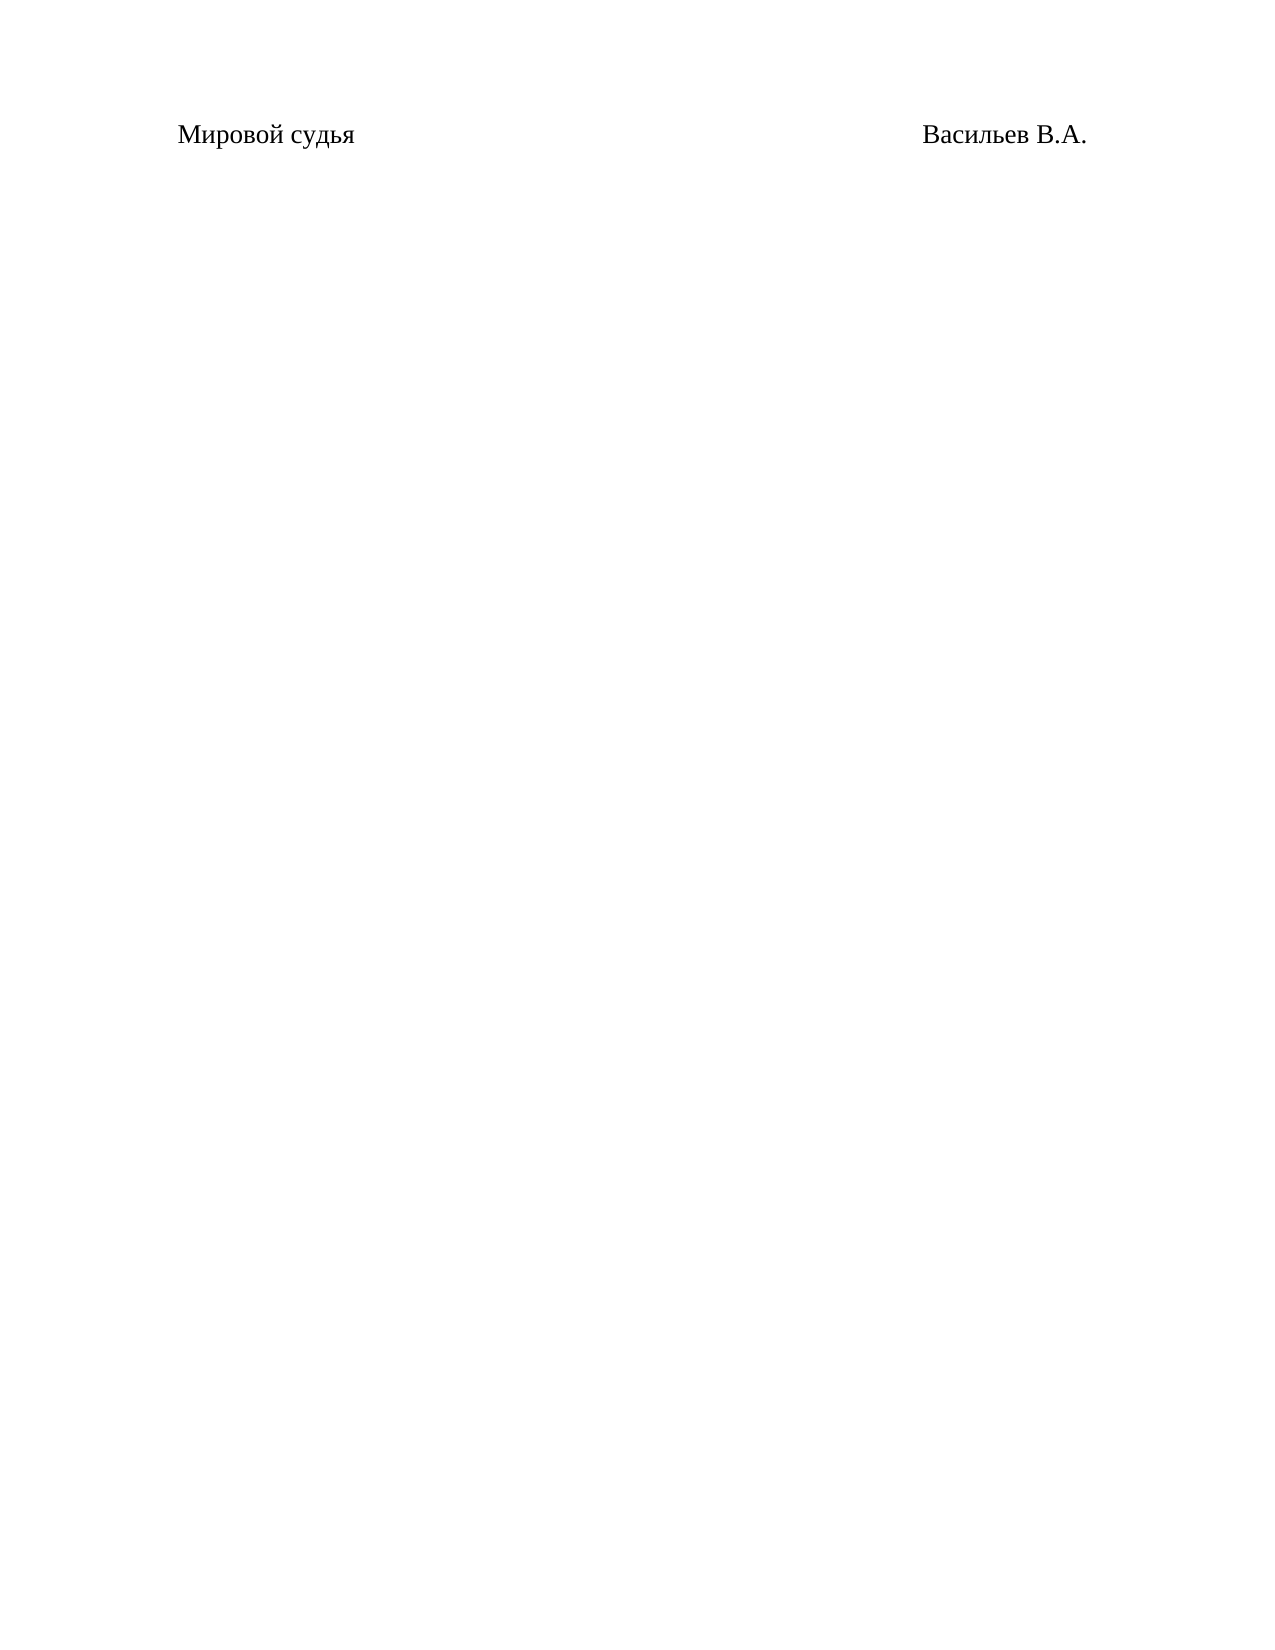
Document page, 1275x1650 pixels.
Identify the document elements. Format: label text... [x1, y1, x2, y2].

text Мировой судья Васильев В.А. [177, 118, 1186, 149]
